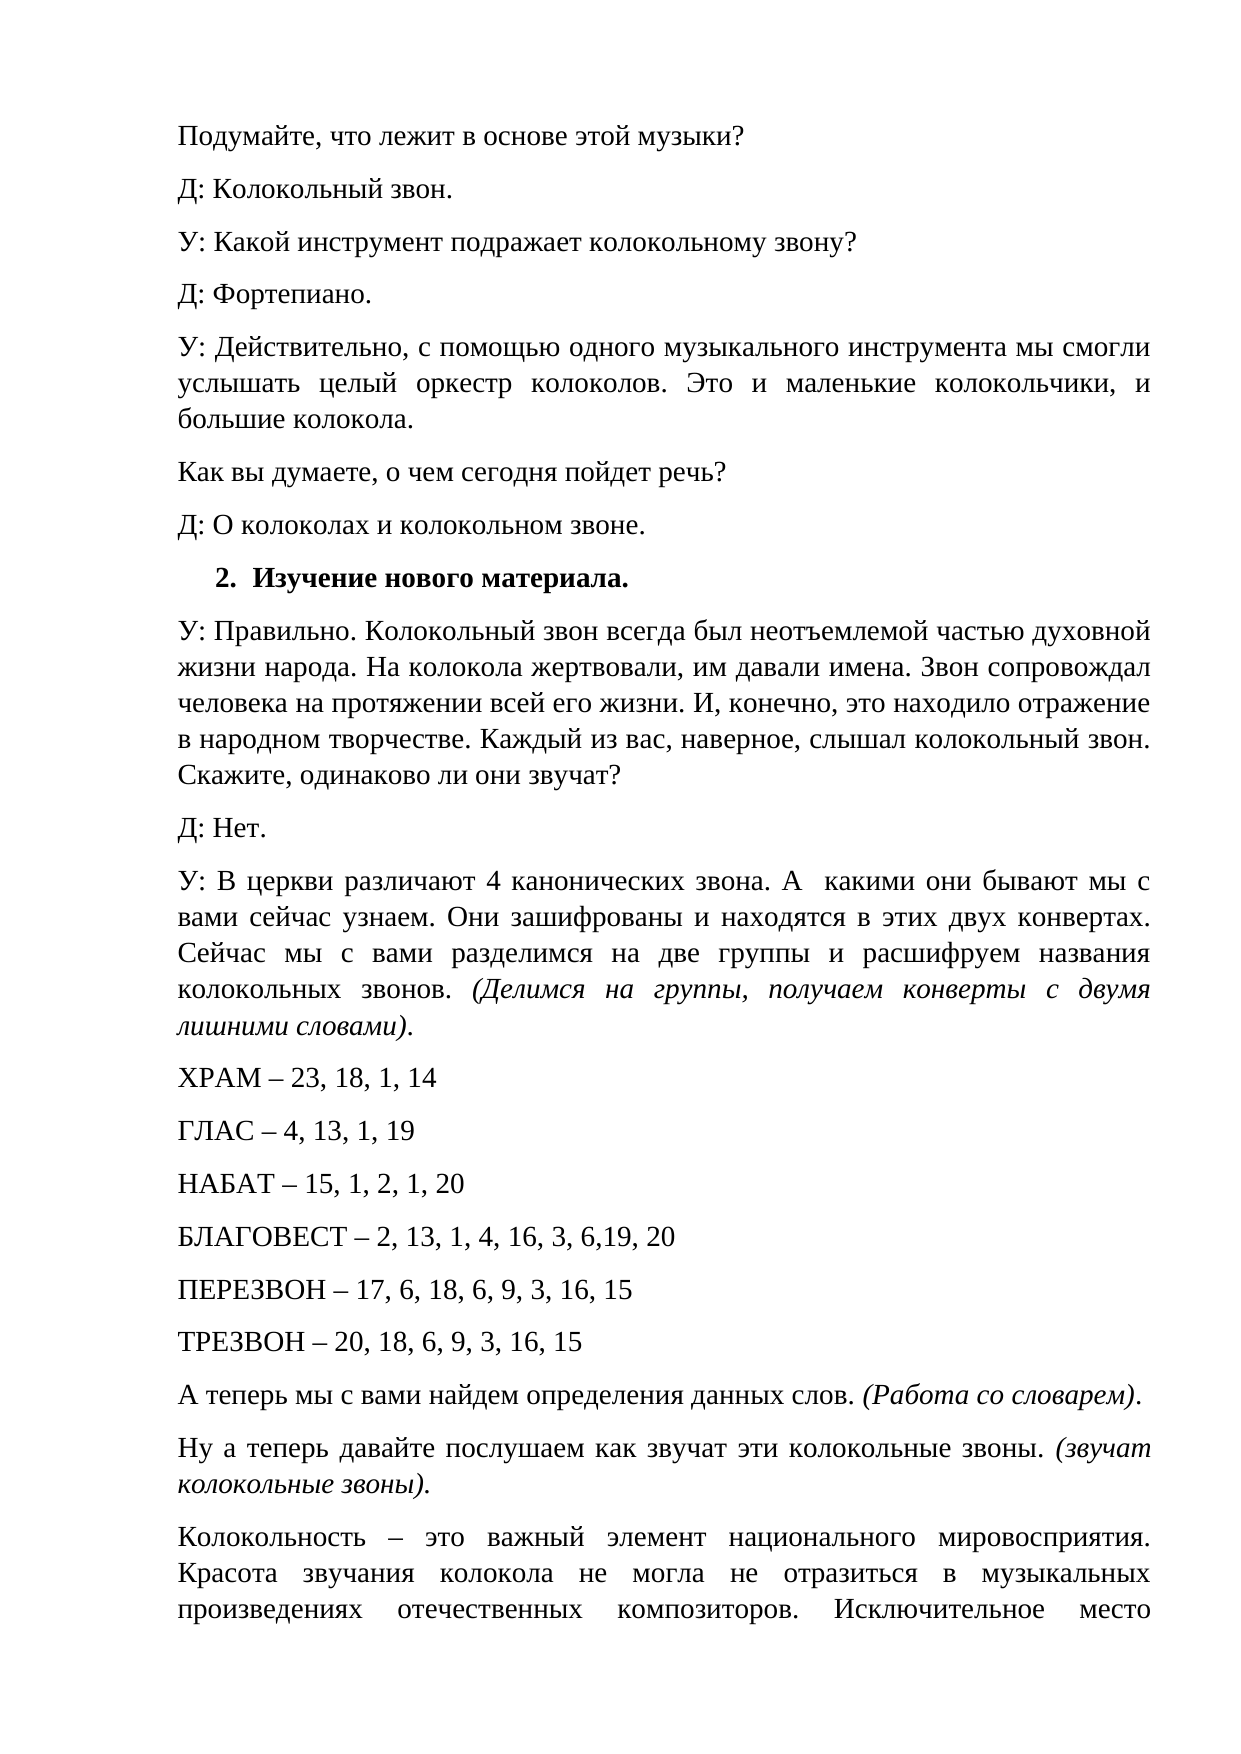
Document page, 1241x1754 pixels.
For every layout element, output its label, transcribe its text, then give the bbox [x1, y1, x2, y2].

list Изучение нового материала. [215, 560, 1152, 594]
text Подумайте, что лежит в основе этой музыки? [177, 118, 1152, 152]
text НАБАТ – 15, 1, 2, 1, 20 [177, 1166, 1152, 1200]
text У: Правильно. Колокольный звон всегда был неотъемлемой частью духовной жизни народа. На колокола жертвовали, им давали имена. Звон сопровождал человека на протяжении всей его жизни. И, конечно, это находило отражение в народном творчестве. Каждый из вас, наверное, слышал колокольный звон. Скажите, одинаково ли они звучат? [177, 613, 1152, 791]
text У: В церкви различают 4 канонических звона. А какими они бывают мы с вами сейчас узнаем. Они зашифрованы и находятся в этих двух конвертах. Сейчас мы с вами разделимся на две группы и расшифруем названия колокольных звонов. (Делимся на группы, получаем конверты с двумя лишними словами). [177, 863, 1152, 1041]
text ГЛАС – 4, 13, 1, 19 [177, 1113, 1152, 1147]
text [177, 1519, 1152, 1625]
text У: Какой инструмент подражает колокольному звону? [177, 224, 1152, 257]
text Д: Нет. [177, 810, 1152, 844]
text У: Действительно, с помощью одного музыкального инструмента мы смогли услышать целый оркестр колоколов. Это и маленькие колокольчики, и большие колокола. [177, 329, 1152, 435]
text Д: Колокольный звон. [177, 171, 1152, 204]
text Как вы думаете, о чем сегодня пойдет речь? [177, 454, 1152, 488]
text ХРАМ – 23, 18, 1, 14 [177, 1061, 1152, 1094]
text ТРЕЗВОН – 20, 18, 6, 9, 3, 16, 15 [177, 1324, 1152, 1358]
text ПЕРЕЗВОН – 17, 6, 18, 6, 9, 3, 16, 15 [177, 1272, 1152, 1305]
text А теперь мы с вами найдем определения данных слов. (Работа со словарем). [177, 1377, 1152, 1411]
text Ну а теперь давайте послушаем как звучат эти колокольные звоны. (звучат колокольные звоны). [177, 1430, 1152, 1500]
text Д: Фортепиано. [177, 277, 1152, 310]
text Д: О колоколах и колокольном звоне. [177, 507, 1152, 541]
text БЛАГОВЕСТ – 2, 13, 1, 4, 16, 3, 6,19, 20 [177, 1219, 1152, 1252]
